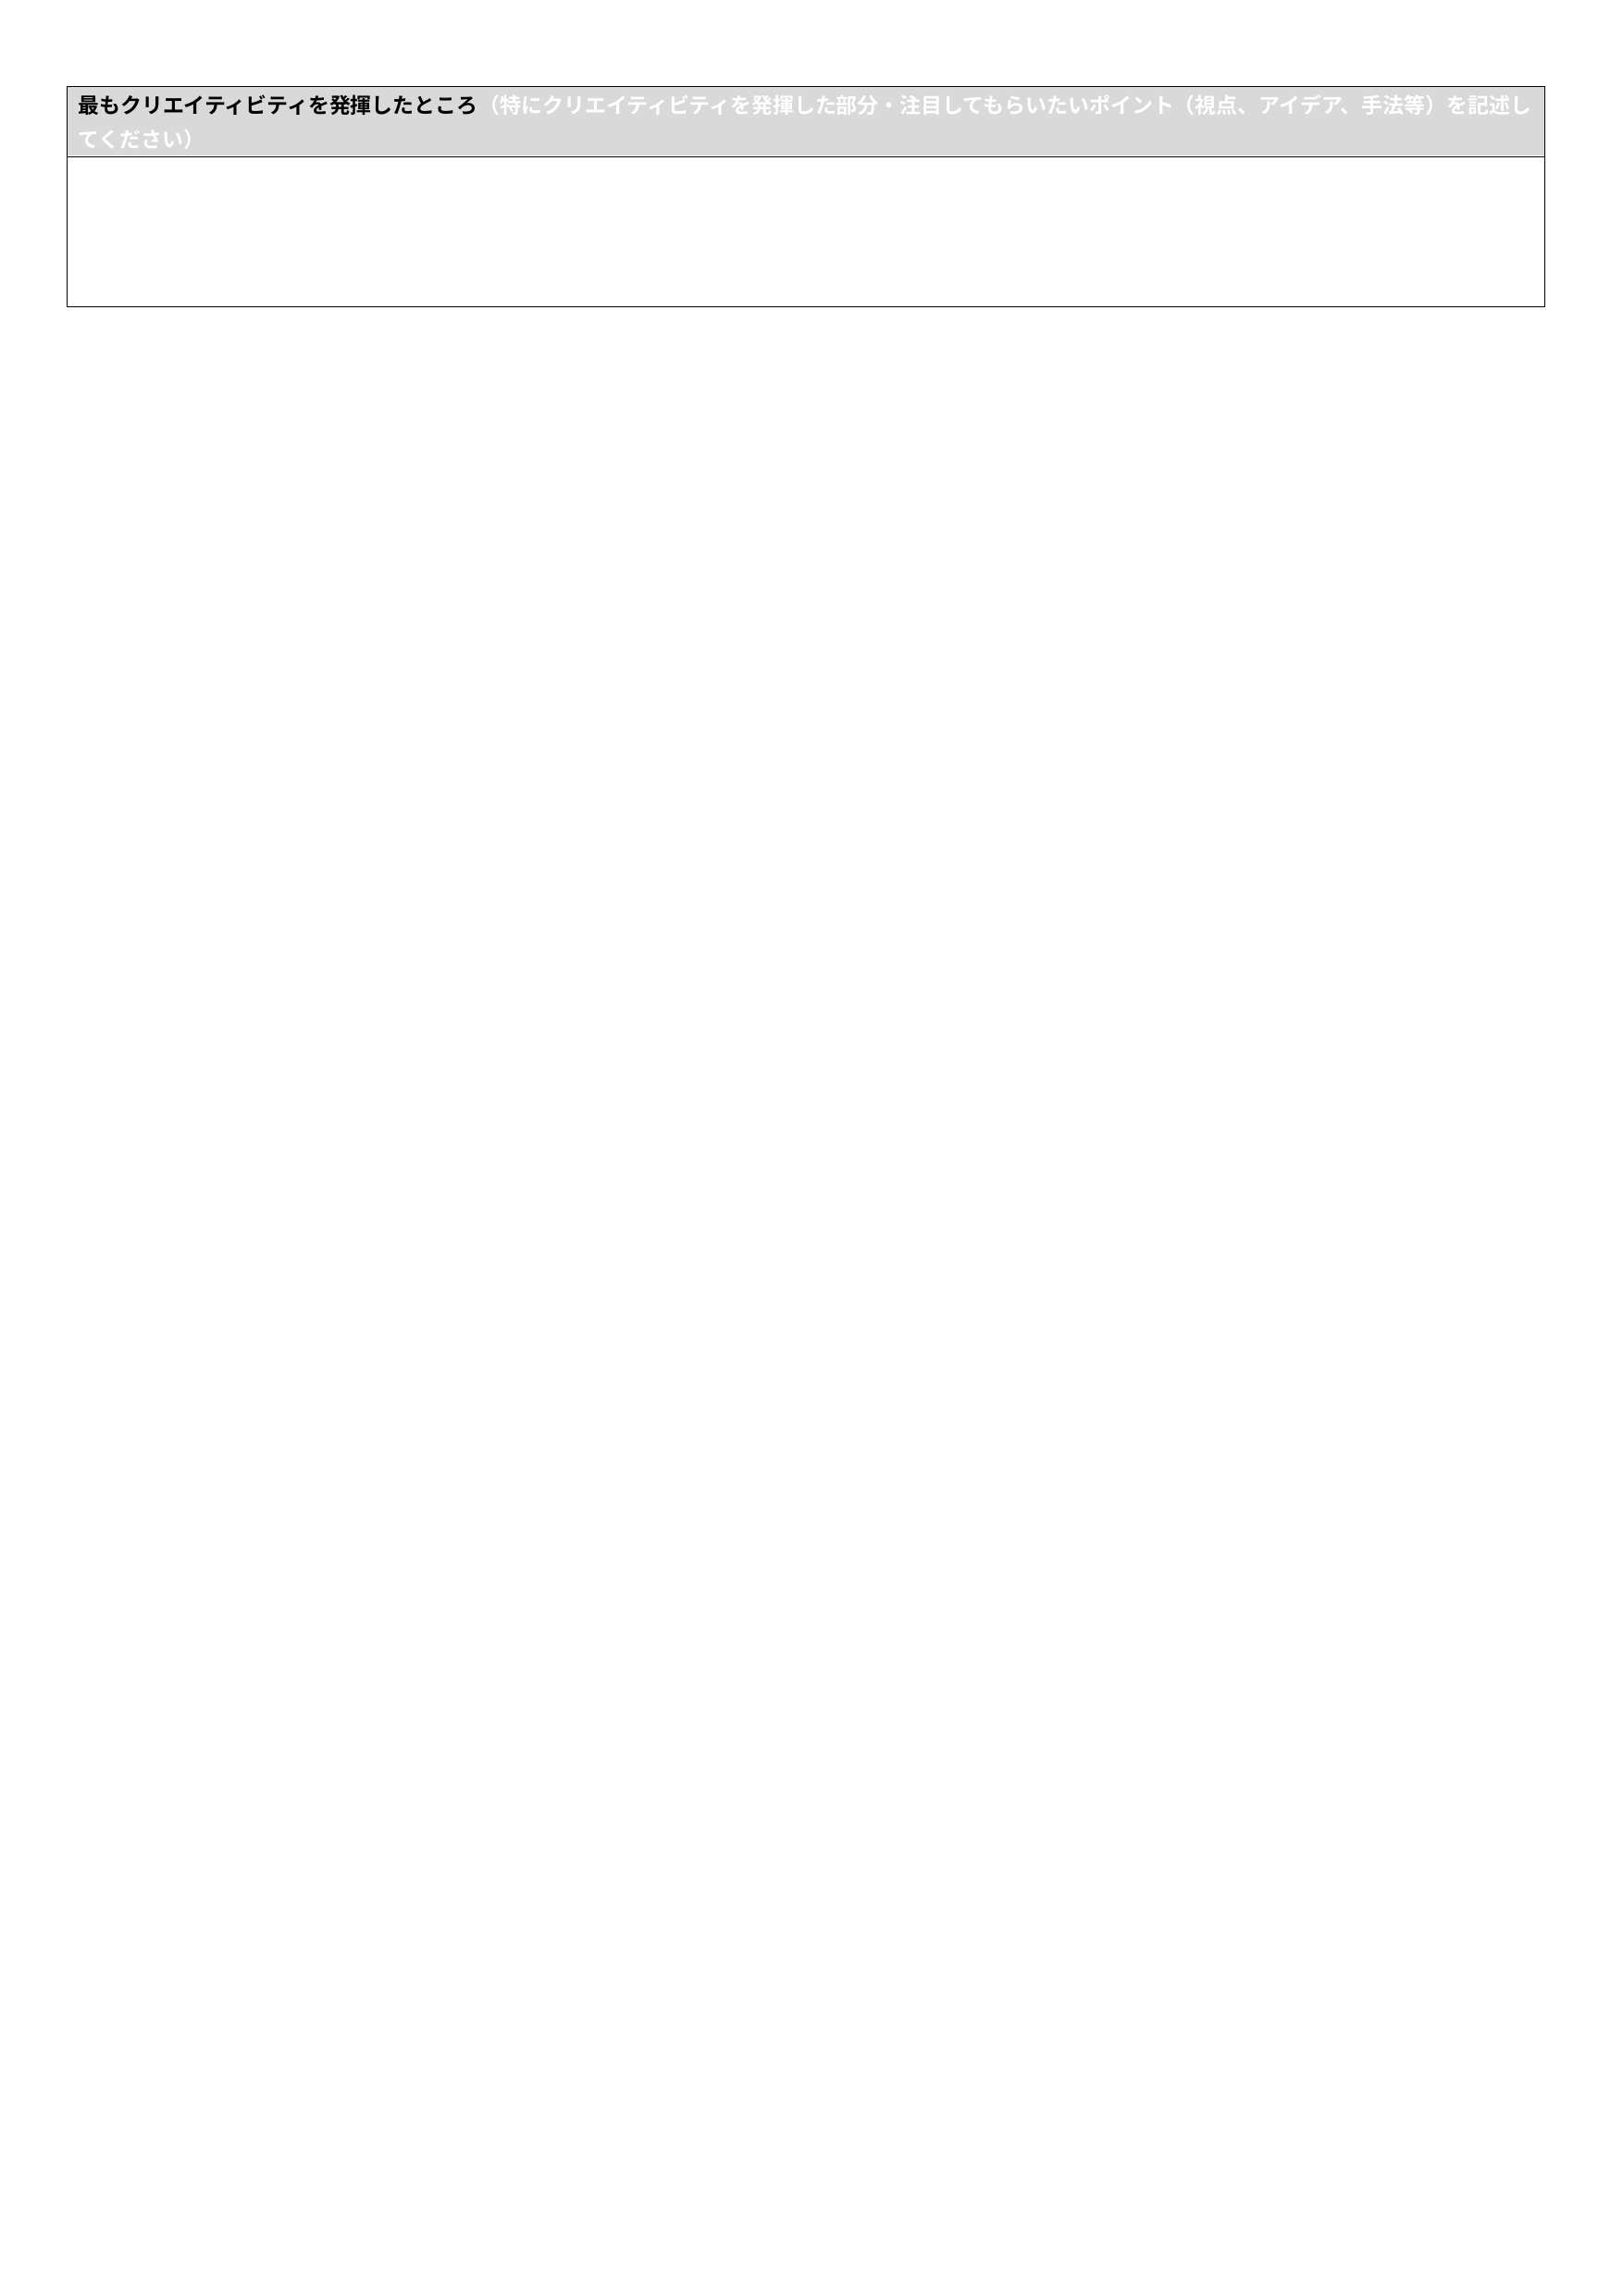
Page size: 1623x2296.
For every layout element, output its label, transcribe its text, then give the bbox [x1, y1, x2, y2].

table_cell 最もクリエイティビティを発揮したところ（特にクリエイティビティを発揮した部分・注目してもらいたいポイント（視点、アイデア、手法等）を記述してください） [68, 87, 1544, 155]
table_cell [68, 157, 1544, 306]
